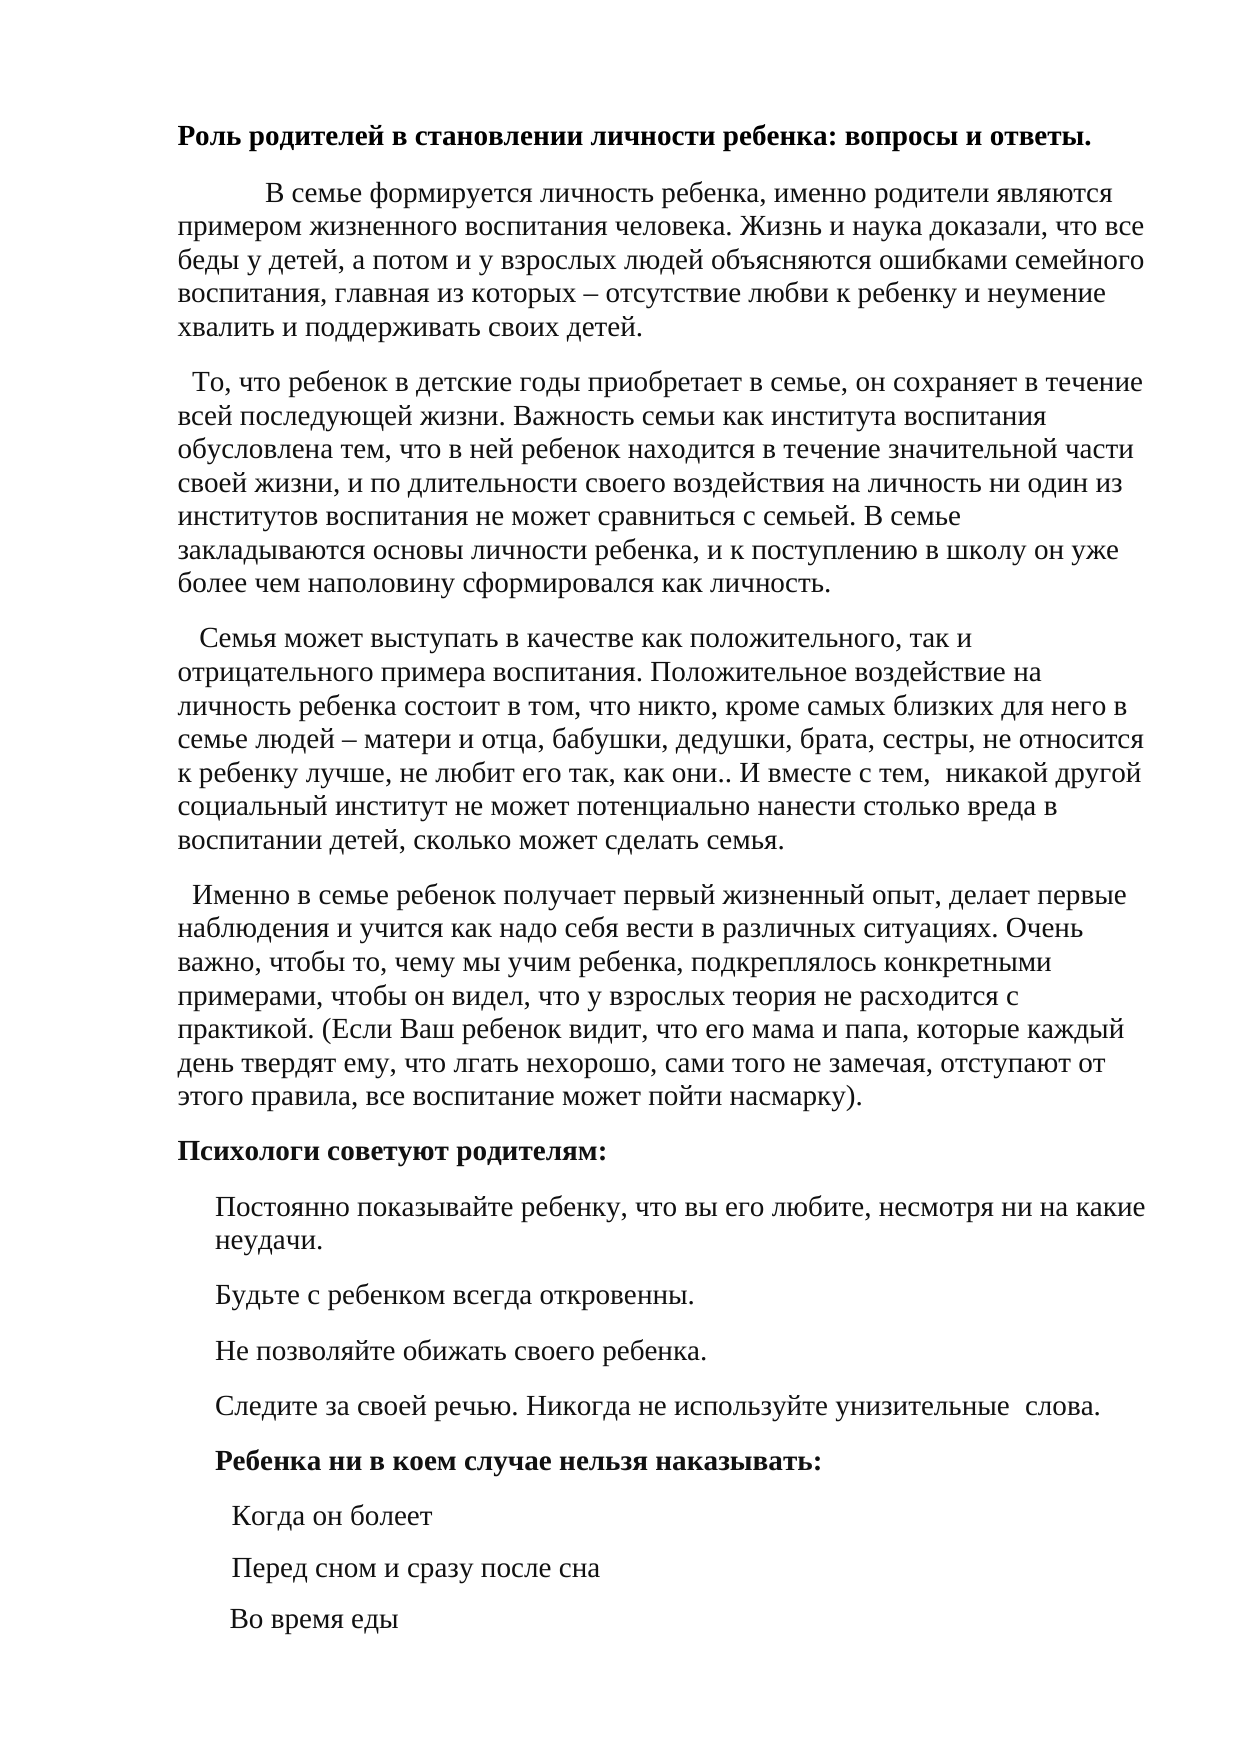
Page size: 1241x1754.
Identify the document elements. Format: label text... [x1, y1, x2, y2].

text Следите за своей речью. Никогда не используйте унизительные слова. [215, 1388, 1152, 1421]
text Именно в семье ребенок получает первый жизненный опыт, делает первые наблюдения и учится как надо себя вести в различных ситуациях. Очень важно, чтобы то, чему мы учим ребенка, подкреплялось конкретными примерами, чтобы он видел, что у взрослых теория не расходится с практикой. (Если Ваш ребенок видит, что его мама и папа, которые каждый день твердят ему, что лгать нехорошо, сами того не замечая, отступают от этого правила, все воспитание может пойти насмарку). [177, 877, 1152, 1112]
text Не позволяйте обижать своего ребенка. [215, 1333, 1152, 1366]
text Когда он болеет [231, 1498, 1152, 1532]
text Ребенка ни в коем случае нельзя наказывать: [215, 1443, 1152, 1477]
text Во время еды [215, 1601, 1152, 1635]
text Роль родителей в становлении личности ребенка: вопросы и ответы. [177, 118, 1152, 152]
text Психологи советуют родителям: [177, 1133, 1152, 1167]
text Перед сном и сразу после сна [231, 1550, 1152, 1583]
text В семье формируется личность ребенка, именно родители являются примером жизненного воспитания человека. Жизнь и наука доказали, что все беды у детей, а потом и у взрослых людей объясняются ошибками семейного воспитания, главная из которых – отсутствие любви к ребенку и неумение хвалить и поддерживать своих детей. [177, 175, 1152, 342]
text Семья может выступать в качестве как положительного, так и отрицательного примера воспитания. Положительное воздействие на личность ребенка состоит в том, что никто, кроме самых близких для него в семье людей – матери и отца, бабушки, дедушки, брата, сестры, не относится к ребенку лучше, не любит его так, как они.. И вместе с тем, никакой другой социальный институт не может потенциально нанести столько вреда в воспитании детей, сколько может сделать семья. [177, 621, 1152, 855]
text То, что ребенок в детские годы приобретает в семье, он сохраняет в течение всей последующей жизни. Важность семьи как института воспитания обусловлена тем, что в ней ребенок находится в течение значительной части своей жизни, и по длительности своего воздействия на личность ни один из институтов воспитания не может сравниться с семьей. В семье закладываются основы личности ребенка, и к поступлению в школу он уже более чем наполовину сформировался как личность. [177, 364, 1152, 599]
text Будьте с ребенком всегда откровенны. [215, 1277, 1152, 1311]
text Постоянно показывайте ребенку, что вы его любите, несмотря ни на какие неудачи. [215, 1189, 1152, 1256]
